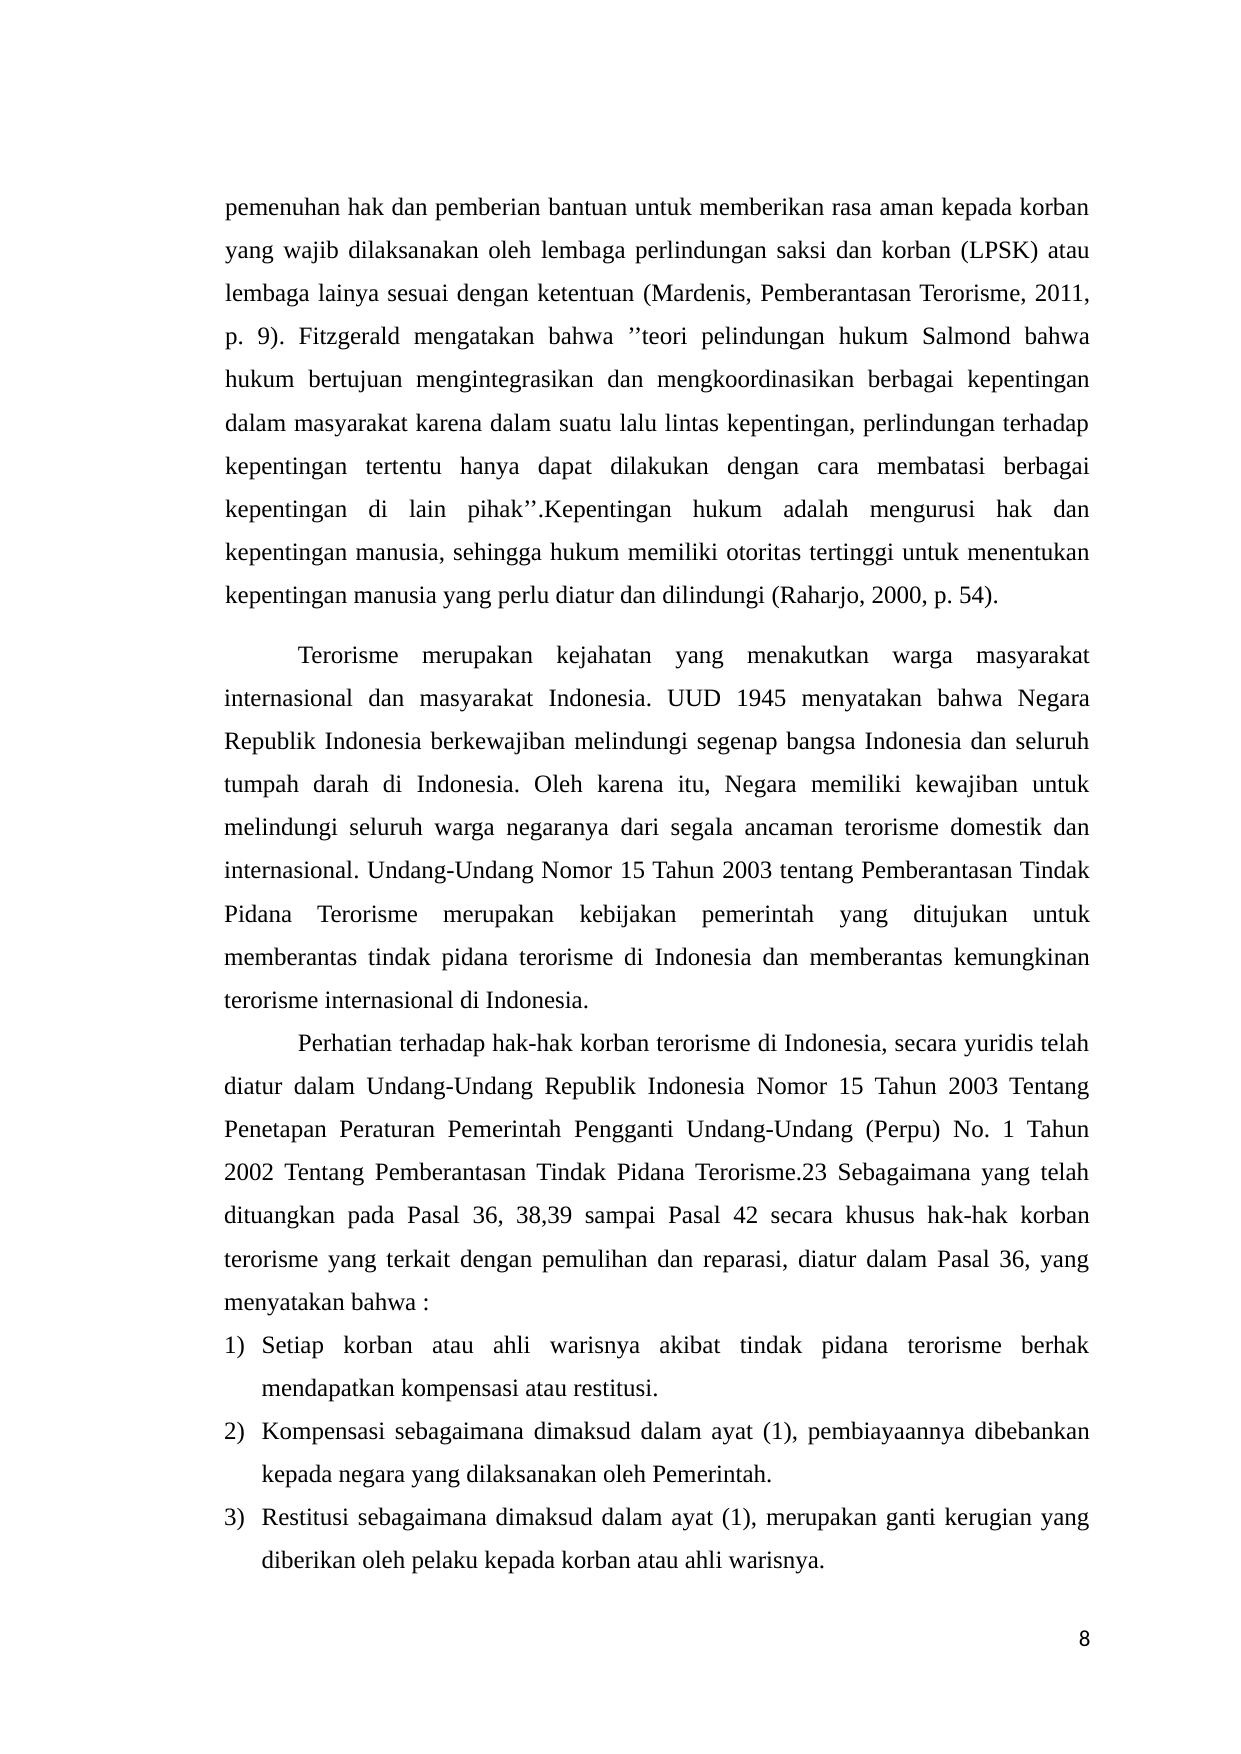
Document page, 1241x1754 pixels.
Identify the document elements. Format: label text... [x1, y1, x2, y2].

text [225, 192, 1090, 609]
list Setiap korban atau ahli warisnya akibat tindak pidana terorisme berhak mendapatkan kompensasi atau restitusi. [224, 1330, 1090, 1402]
list Kompensasi sebagaimana dimaksud dalam ayat (1), pembiayaannya dibebankan kepada negara yang dilaksanakan oleh Pemerintah. [224, 1416, 1090, 1488]
text Perhatian terhadap hak-hak korban terorisme di Indonesia, secara yuridis telah diatur dalam Undang-Undang Republik Indonesia Nomor 15 Tahun 2003 Tentang Penetapan Peraturan Pemerintah Pengganti Undang-Undang (Perpu) No. 1 Tahun 2002 Tentang Pemberantasan Tindak Pidana Terorisme.23 Sebagaimana yang telah dituangkan pada Pasal 36, 38,39 sampai Pasal 42 secara khusus hak-hak korban terorisme yang terkait dengan pemulihan dan reparasi, diatur dalam Pasal 36, yang menyatakan bahwa : [224, 1028, 1090, 1316]
text Terorisme merupakan kejahatan yang menakutkan warga masyarakat internasional dan masyarakat Indonesia. UUD 1945 menyatakan bahwa Negara Republik Indonesia berkewajiban melindungi segenap bangsa Indonesia dan seluruh tumpah darah di Indonesia. Oleh karena itu, Negara memiliki kewajiban untuk melindungi seluruh warga negaranya dari segala ancaman terorisme domestik dan internasional. Undang-Undang Nomor 15 Tahun 2003 tentang Pemberantasan Tindak Pidana Terorisme merupakan kebijakan pemerintah yang ditujukan untuk memberantas tindak pidana terorisme di Indonesia dan memberantas kemungkinan terorisme internasional di Indonesia. [224, 640, 1090, 1014]
list Restitusi sebagaimana dimaksud dalam ayat (1), merupakan ganti kerugian yang diberikan oleh pelaku kepada korban atau ahli warisnya. [224, 1502, 1090, 1574]
